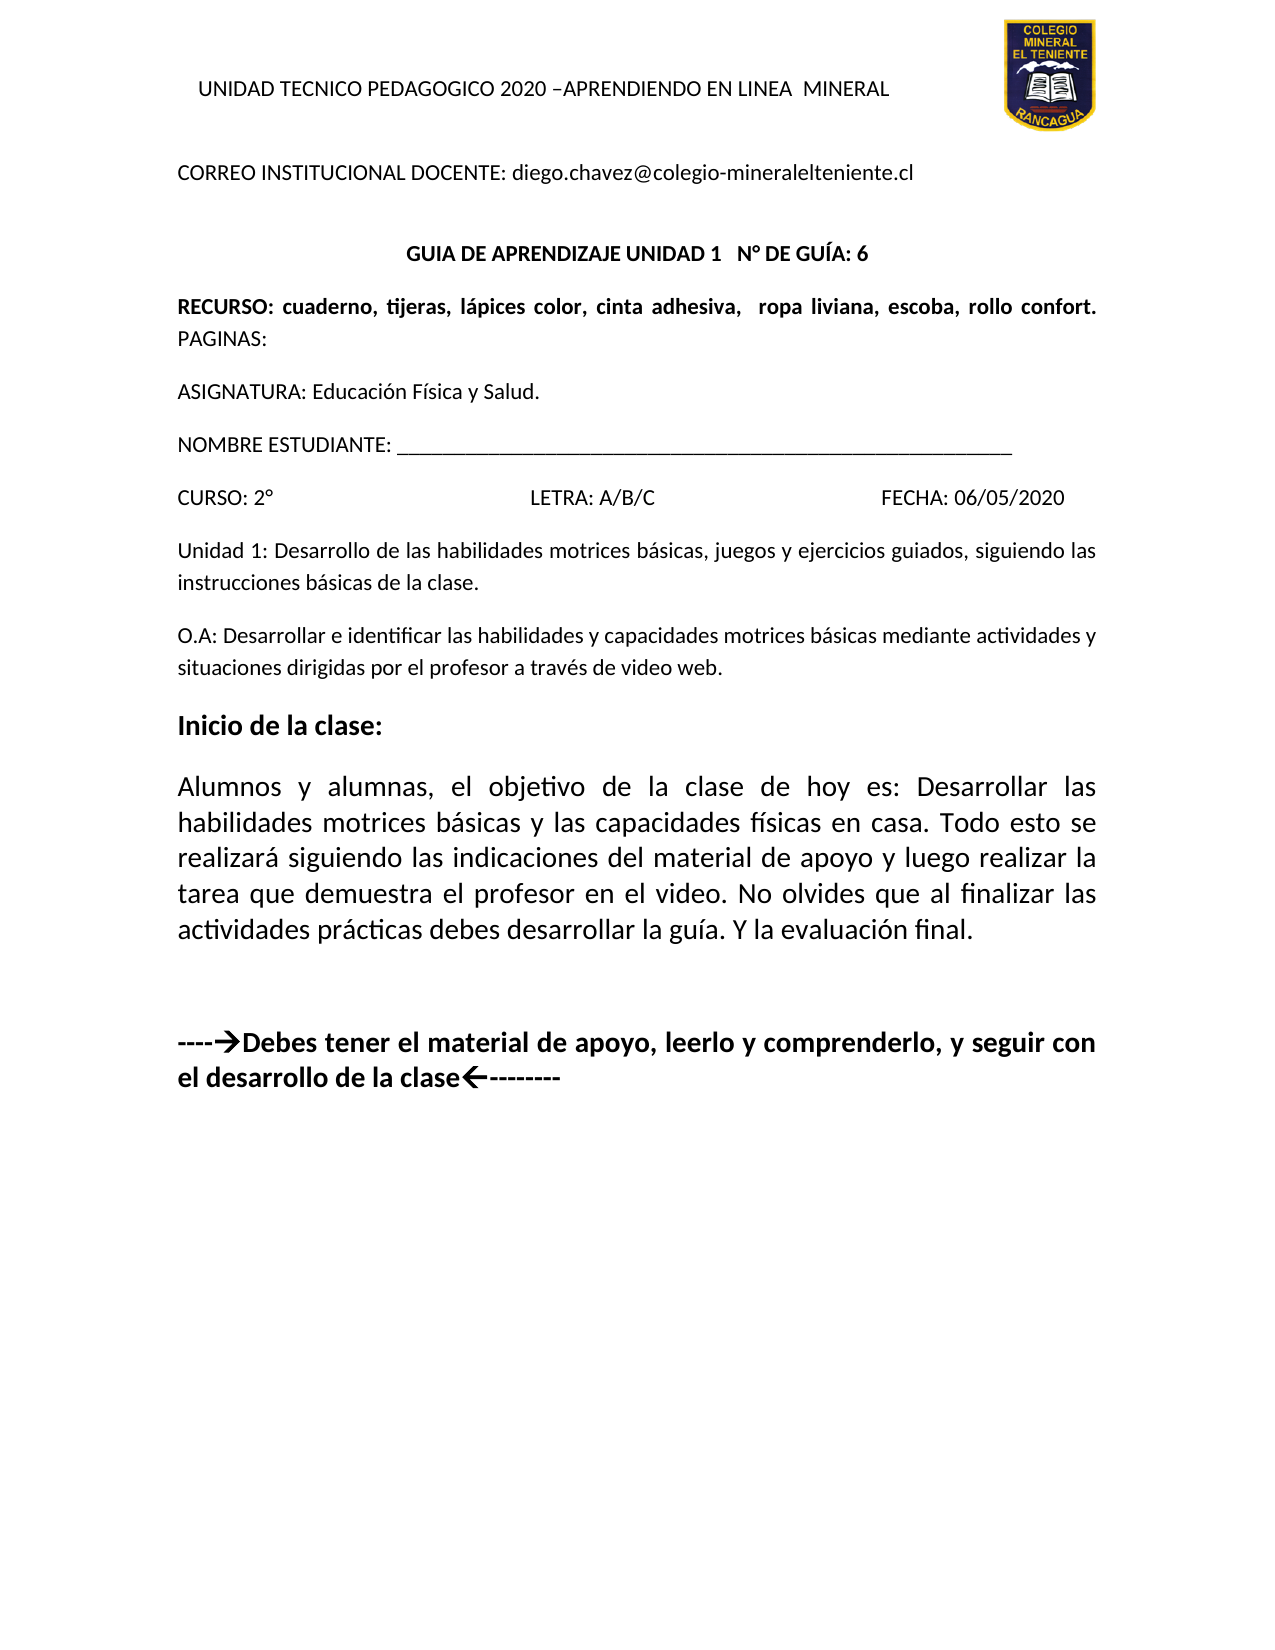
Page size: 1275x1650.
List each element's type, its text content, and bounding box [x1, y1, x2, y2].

picture [1000, 13, 1097, 132]
text RECURSO: cuaderno, tijeras, lápices color, cinta adhesiva, ropa liviana, escoba, rollo confort. PAGINAS: [177, 292, 1098, 352]
text O.A: Desarrollar e identificar las habilidades y capacidades motrices básicas mediante actividades y situaciones dirigidas por el profesor a través de video web. [177, 621, 1098, 682]
text ASIGNATURA: Educación Física y Salud. [177, 377, 1098, 405]
text CURSO: 2° LETRA: A/B/C FECHA: 06/05/2020 [177, 483, 1098, 511]
text GUIA DE APRENDIZAJE UNIDAD 1 N° DE GUÍA: 6 [177, 239, 1098, 267]
text NOMBRE ESTUDIANTE: ______________________________________________________ [177, 430, 1098, 458]
text Unidad 1: Desarrollo de las habilidades motrices básicas, juegos y ejercicios guiados, siguiendo las instrucciones básicas de la clase. [177, 536, 1098, 596]
text Inicio de la clase: [177, 707, 1098, 742]
text ----Debes tener el material de apoyo, leerlo y comprenderlo, y seguir con el desarrollo de la clase-------- [177, 1024, 1098, 1095]
text Alumnos y alumnas, el objetivo de la clase de hoy es: Desarrollar las habilidades motrices básicas y las capacidades físicas en casa. Todo esto se realizará siguiendo las indicaciones del material de apoyo y luego realizar la tarea que demuestra el profesor en el video. No olvides que al finalizar las actividades prácticas debes desarrollar la guía. Y la evaluación final. [177, 768, 1098, 946]
